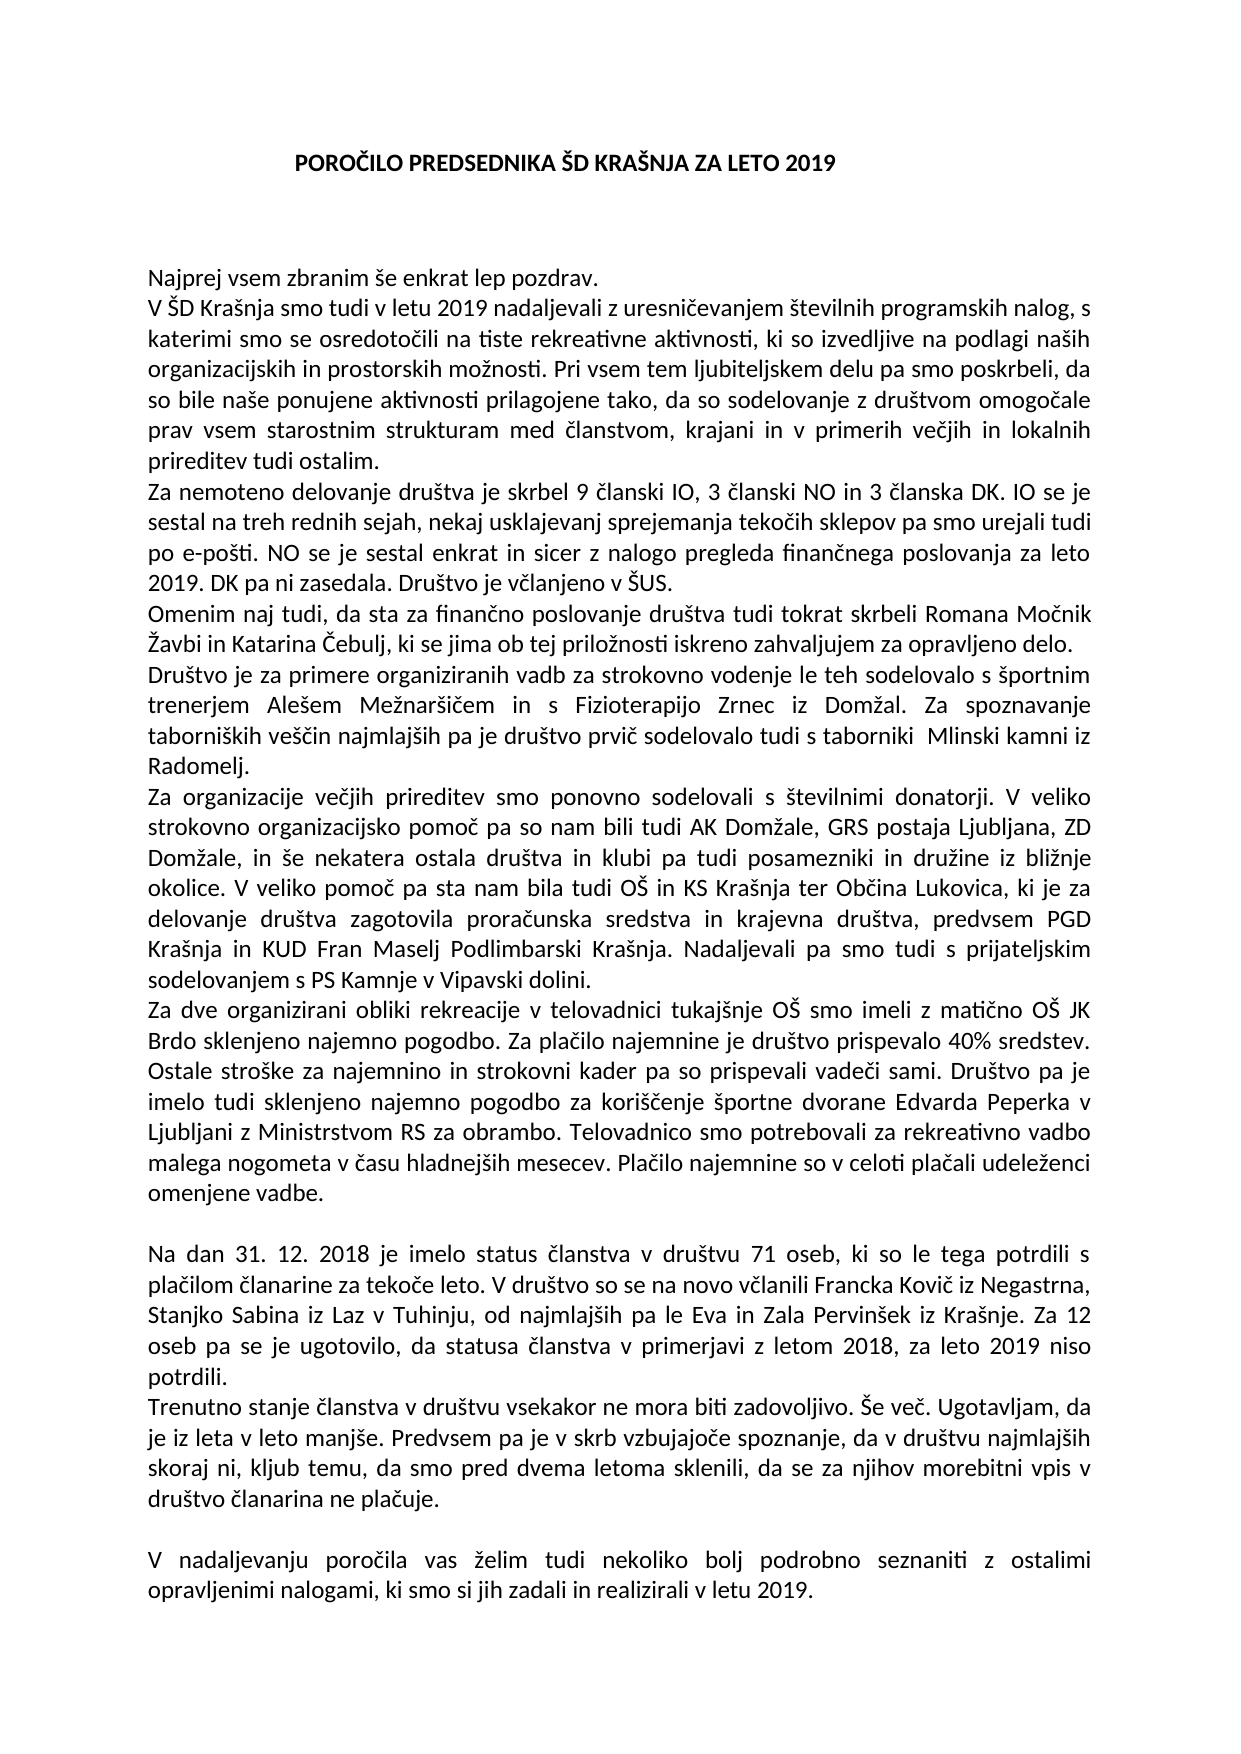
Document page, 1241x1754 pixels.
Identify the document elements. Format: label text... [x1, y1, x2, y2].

text Omenim naj tudi, da sta za finančno poslovanje društva tudi tokrat skrbeli Romana Močnik Žavbi in Katarina Čebulj, ki se jima ob tej priložnosti iskreno zahvaljujem za opravljeno delo. [148, 598, 1093, 659]
text Društvo je za primere organiziranih vadb za strokovno vodenje le teh sodelovalo s športnim trenerjem Alešem Mežnaršičem in s Fizioterapijo Zrnec iz Domžal. Za spoznavanje taborniških veščin najmlajših pa je društvo prvič sodelovalo tudi s taborniki Mlinski kamni iz Radomelj. [148, 659, 1093, 781]
text Najprej vsem zbranim še enkrat lep pozdrav. [148, 262, 1093, 292]
text Trenutno stanje članstva v društvu vsekakor ne mora biti zadovoljivo. Še več. Ugotavljam, da je iz leta v leto manjše. Predvsem pa je v skrb vzbujajoče spoznanje, da v društvu najmlajših skoraj ni, kljub temu, da smo pred dvema letoma sklenili, da se za njihov morebitni vpis v društvo članarina ne plačuje. [148, 1391, 1093, 1513]
text POROČILO PREDSEDNIKA ŠD KRAŠNJA ZA LETO 2019 [148, 148, 1093, 178]
text Za organizacije večjih prireditev smo ponovno sodelovali s številnimi donatorji. V veliko strokovno organizacijsko pomoč pa so nam bili tudi AK Domžale, GRS postaja Ljubljana, ZD Domžale, in še nekatera ostala društva in klubi pa tudi posamezniki in družine iz bližnje okolice. V veliko pomoč pa sta nam bila tudi OŠ in KS Krašnja ter Občina Lukovica, ki je za delovanje društva zagotovila proračunska sredstva in krajevna društva, predvsem PGD Krašnja in KUD Fran Maselj Podlimbarski Krašnja. Nadaljevali pa smo tudi s prijateljskim sodelovanjem s PS Kamnje v Vipavski dolini. [148, 781, 1093, 994]
text Za nemoteno delovanje društva je skrbel 9 članski IO, 3 članski NO in 3 članska DK. IO se je sestal na treh rednih sejah, nekaj usklajevanj sprejemanja tekočih sklepov pa smo urejali tudi po e-pošti. NO se je sestal enkrat in sicer z nalogo pregleda finančnega poslovanja za leto 2019. DK pa ni zasedala. Društvo je včlanjeno v ŠUS. [148, 476, 1093, 598]
text Za dve organizirani obliki rekreacije v telovadnici tukajšnje OŠ smo imeli z matično OŠ JK Brdo sklenjeno najemno pogodbo. Za plačilo najemnine je društvo prispevalo 40% sredstev. Ostale stroške za najemnino in strokovni kader pa so prispevali vadeči sami. Društvo pa je imelo tudi sklenjeno najemno pogodbo za koriščenje športne dvorane Edvarda Peperka v Ljubljani z Ministrstvom RS za obrambo. Telovadnico smo potrebovali za rekreativno vadbo malega nogometa v času hladnejših mesecev. Plačilo najemnine so v celoti plačali udeleženci omenjene vadbe. [148, 994, 1093, 1208]
text V ŠD Krašnja smo tudi v letu 2019 nadaljevali z uresničevanjem številnih programskih nalog, s katerimi smo se osredotočili na tiste rekreativne aktivnosti, ki so izvedljive na podlagi naših organizacijskih in prostorskih možnosti. Pri vsem tem ljubiteljskem delu pa smo poskrbeli, da so bile naše ponujene aktivnosti prilagojene tako, da so sodelovanje z društvom omogočale prav vsem starostnim strukturam med članstvom, krajani in v primerih večjih in lokalnih prireditev tudi ostalim. [148, 292, 1093, 476]
text Na dan 31. 12. 2018 je imelo status članstva v društvu 71 oseb, ki so le tega potrdili s plačilom članarine za tekoče leto. V društvo so se na novo včlanili Francka Kovič iz Negastrna, Stanjko Sabina iz Laz v Tuhinju, od najmlajših pa le Eva in Zala Pervinšek iz Krašnje. Za 12 oseb pa se je ugotovilo, da statusa članstva v primerjavi z letom 2018, za leto 2019 niso potrdili. [148, 1239, 1093, 1391]
text V nadaljevanju poročila vas želim tudi nekoliko bolj podrobno seznaniti z ostalimi opravljenimi nalogami, ki smo si jih zadali in realizirali v letu 2019. [148, 1544, 1093, 1605]
